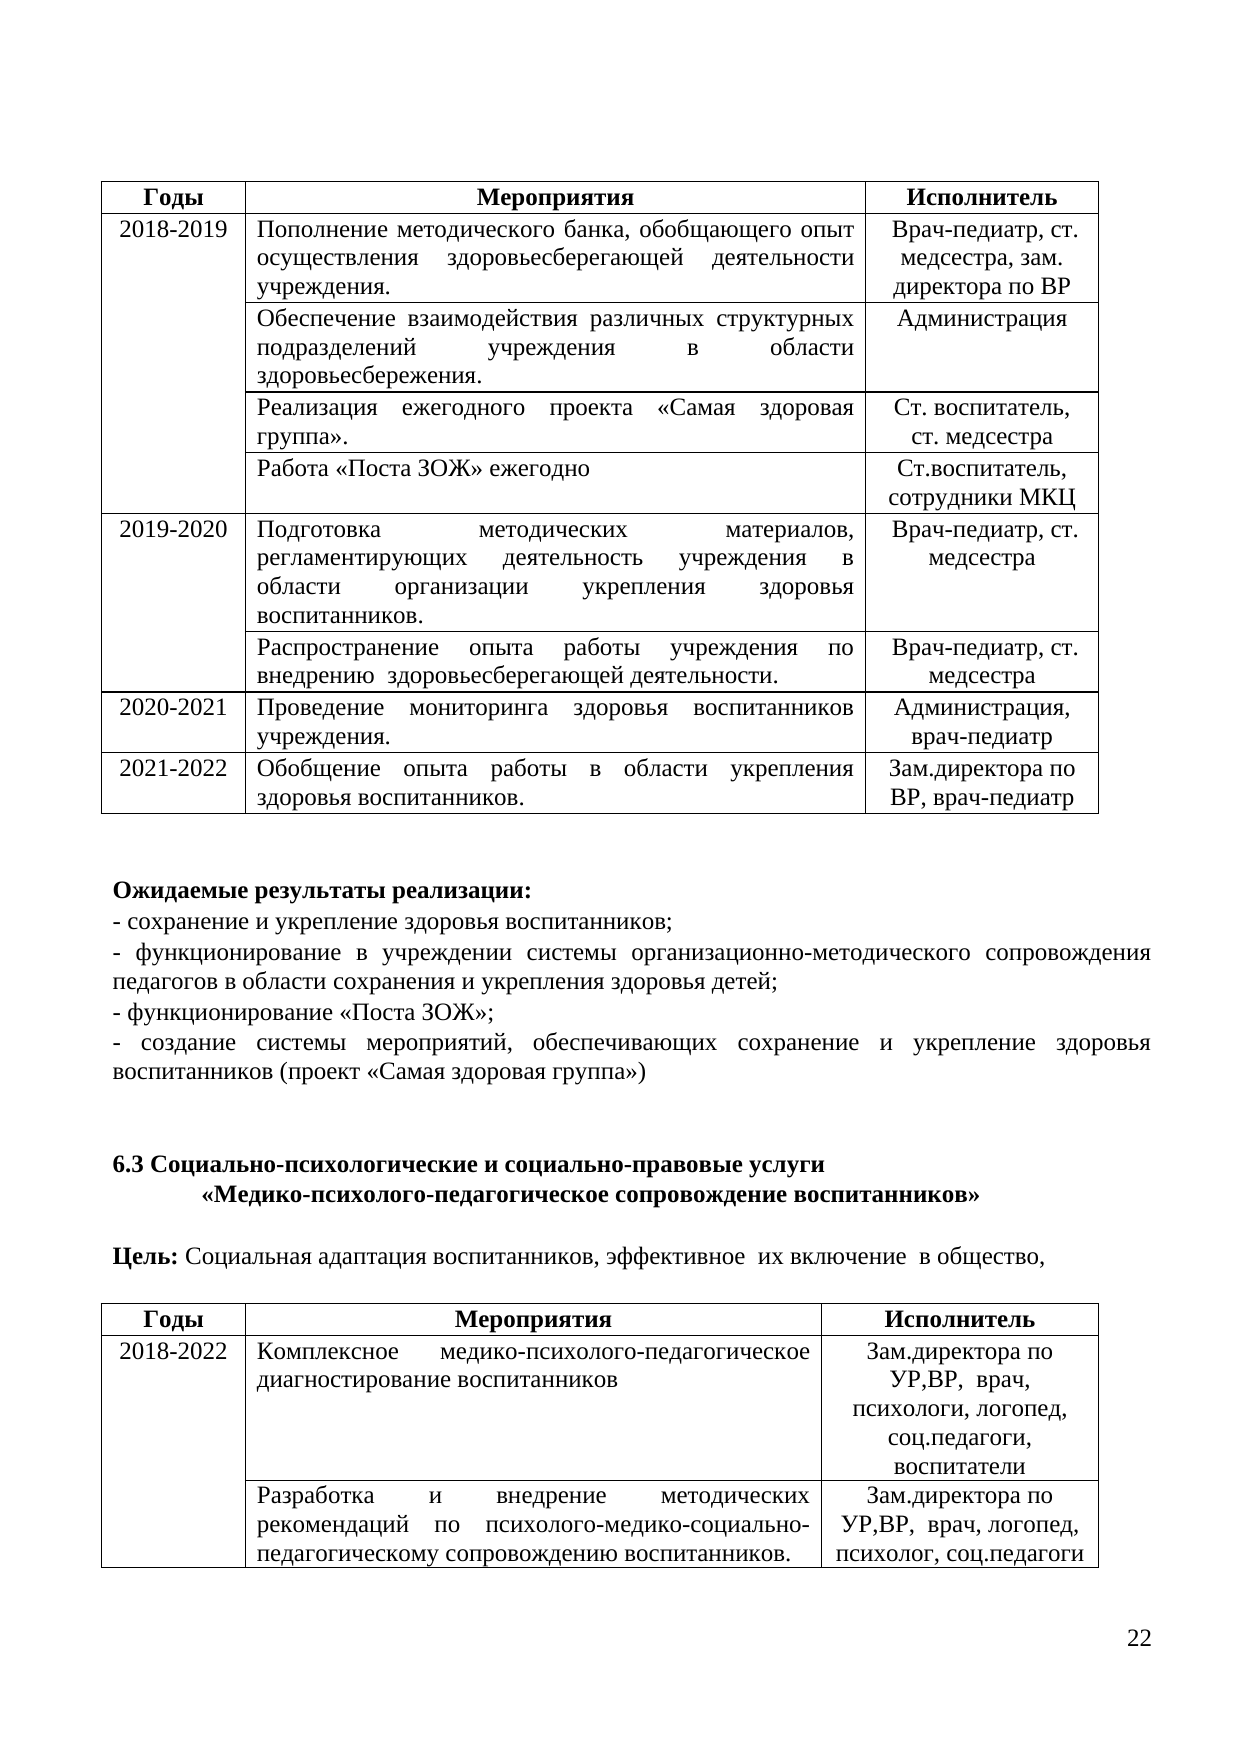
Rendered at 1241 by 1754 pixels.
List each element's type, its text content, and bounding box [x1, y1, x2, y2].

table_header Мероприятия [246, 182, 865, 213]
text - сохранение и укрепление здоровья воспитанников; [112, 906, 1152, 935]
table_cell Администрация [866, 303, 1098, 391]
table_cell Ст. воспитатель, ст. медсестра [866, 393, 1098, 452]
table_cell Разработка и внедрение методических рекомендаций по психолого-медико-социально-педагогическому сопровождению воспитанников. [246, 1481, 821, 1567]
table_cell 2018-2019 [102, 214, 245, 513]
text «Медико-психолого-педагогическое сопровождение воспитанников» [201, 1179, 1152, 1208]
table_cell Администрация, врач-педиатр [866, 693, 1098, 752]
table_cell Распространение опыта работы учреждения по внедрению здоровьесберегающей деятельности. [246, 632, 865, 691]
table_cell Зам.директора по ВР, врач-педиатр [866, 753, 1098, 813]
table_header Мероприятия [246, 1304, 821, 1335]
table_cell Врач-педиатр, ст. медсестра [866, 514, 1098, 631]
table_cell Подготовка методических материалов, регламентирующих деятельность учреждения в области организации укрепления здоровья воспитанников. [246, 514, 865, 631]
text Ожидаемые результаты реализации: [112, 875, 1152, 904]
table_header Исполнитель [866, 182, 1098, 213]
table_cell Реализация ежегодного проекта «Самая здоровая группа». [246, 393, 865, 452]
table_cell 2021-2022 [102, 753, 245, 813]
table_header Исполнитель [822, 1304, 1098, 1335]
table_cell 2018-2022 [102, 1336, 245, 1567]
table_cell Ст.воспитатель, сотрудники МКЦ [866, 453, 1098, 513]
table_cell 2019-2020 [102, 514, 245, 691]
table_header Годы [102, 1304, 245, 1335]
table_cell Проведение мониторинга здоровья воспитанников учреждения. [246, 693, 865, 752]
text Цель: Социальная адаптация воспитанников, эффективное их включение в общество, [112, 1241, 1152, 1270]
table_header Годы [102, 182, 245, 213]
text - функционирование «Поста ЗОЖ»; [112, 997, 1152, 1025]
table_cell Обеспечение взаимодействия различных структурных подразделений учреждения в области здоровьесбережения. [246, 303, 865, 391]
text 6.3 Социально-психологические и социально-правовые услуги [112, 1149, 1152, 1177]
table_cell 2020-2021 [102, 693, 245, 752]
text - функционирование в учреждении системы организационно-методического сопровождения педагогов в области сохранения и укрепления здоровья детей; [112, 937, 1152, 994]
table_cell Зам.директора по УР,ВР, врач, логопед, психолог, соц.педагоги [822, 1481, 1098, 1567]
table_cell Комплексное медико-психолого-педагогическое диагностирование воспитанников [246, 1336, 821, 1479]
table_cell Зам.директора по УР,ВР, врач, психологи, логопед, соц.педагоги, воспитатели [822, 1336, 1098, 1479]
table_cell Обобщение опыта работы в области укрепления здоровья воспитанников. [246, 753, 865, 813]
table_cell Врач-педиатр, ст. медсестра [866, 632, 1098, 691]
text - создание системы мероприятий, обеспечивающих сохранение и укрепление здоровья воспитанников (проект «Самая здоровая группа») [112, 1027, 1152, 1085]
table_cell Работа «Поста ЗОЖ» ежегодно [246, 453, 865, 513]
table_cell Врач-педиатр, ст. медсестра, зам. директора по ВР [866, 214, 1098, 302]
table_cell Пополнение методического банка, обобщающего опыт осуществления здоровьесберегающей деятельности учреждения. [246, 214, 865, 302]
